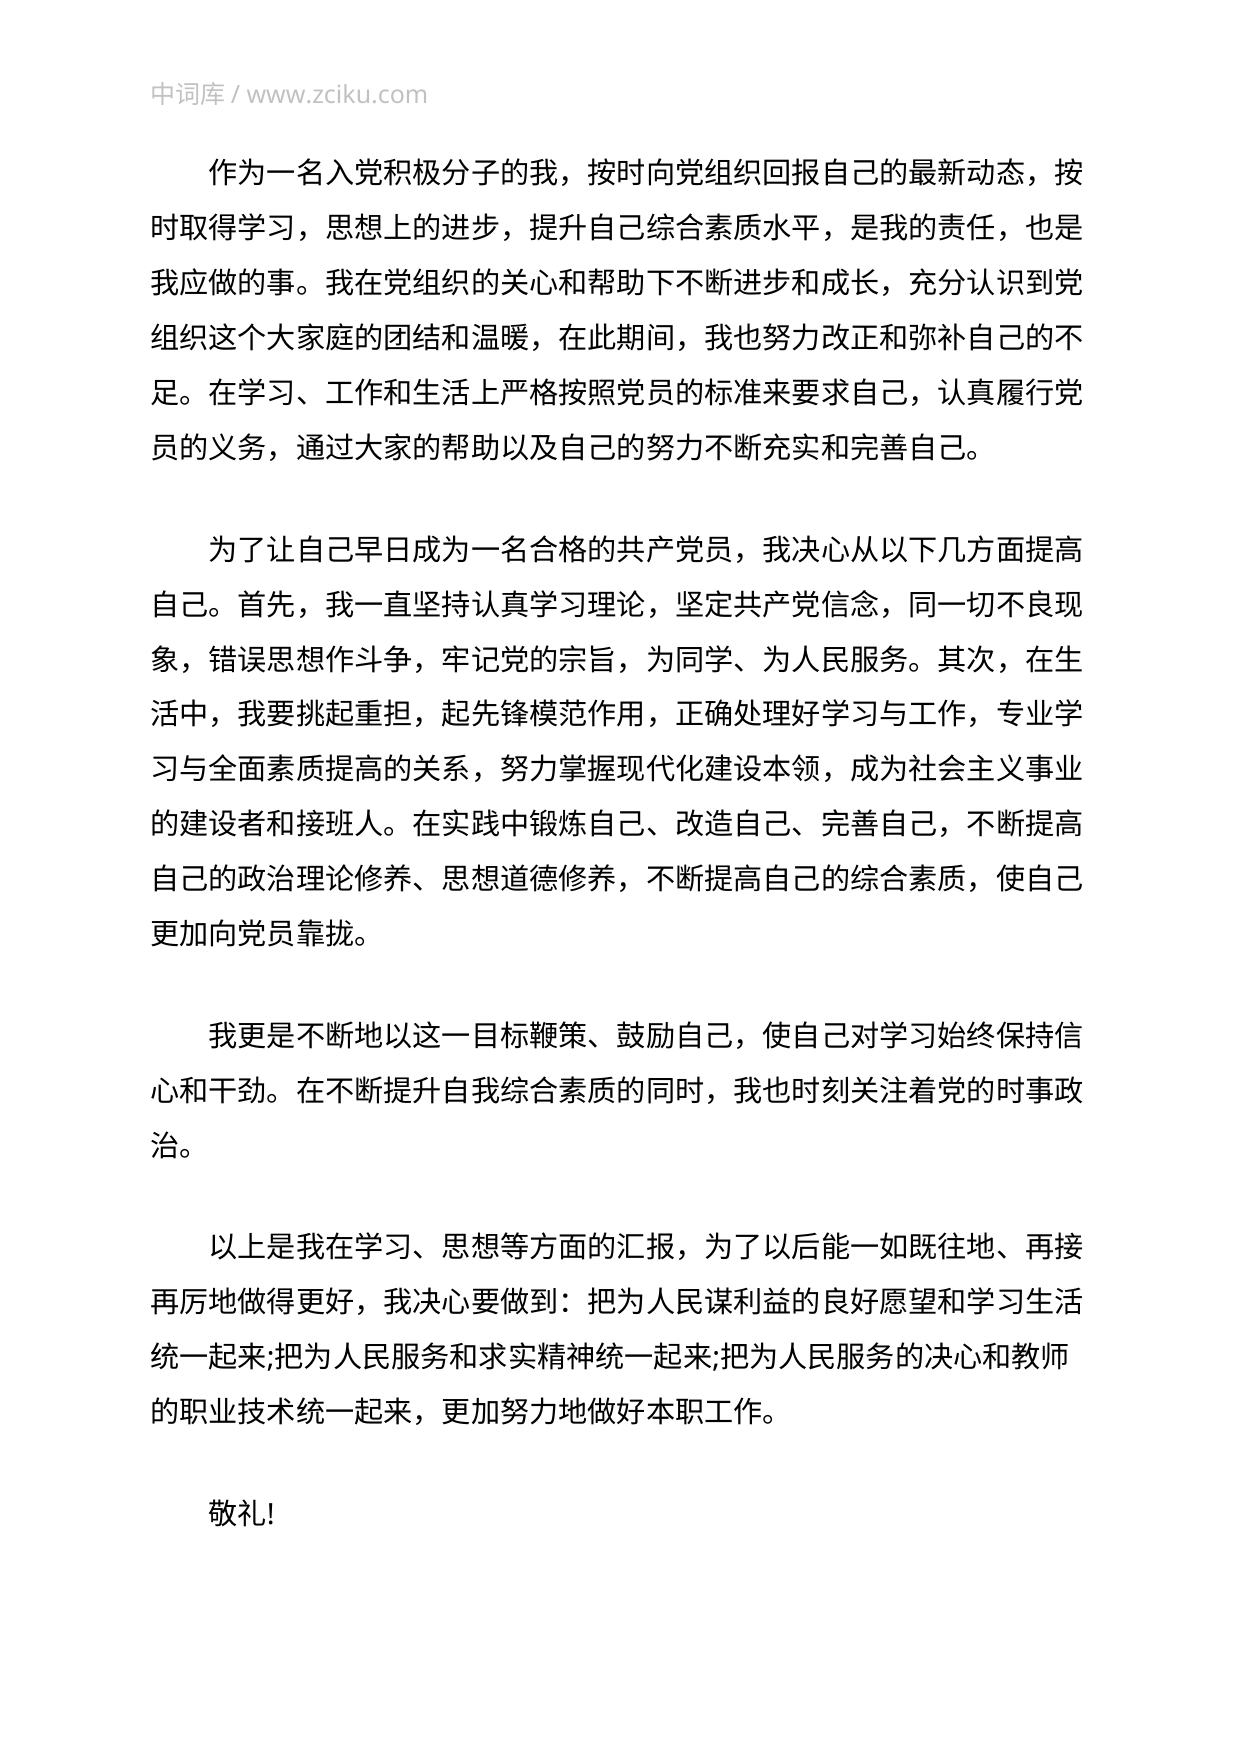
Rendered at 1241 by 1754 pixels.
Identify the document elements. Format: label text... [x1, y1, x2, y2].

text 敬礼! [150, 1490, 1090, 1533]
text 以上是我在学习、思想等方面的汇报，为了以后能一如既往地、再接再厉地做得更好，我决心要做到：把为人民谋利益的良好愿望和学习生活统一起来;把为人民服务和求实精神统一起来;把为人民服务的决心和教师的职业技术统一起来，更加努力地做好本职工作。 [150, 1224, 1090, 1431]
text 作为一名入党积极分子的我，按时向党组织回报自己的最新动态，按时取得学习，思想上的进步，提升自己综合素质水平，是我的责任，也是我应做的事。我在党组织的关心和帮助下不断进步和成长，充分认识到党组织这个大家庭的团结和温暖，在此期间，我也努力改正和弥补自己的不足。在学习、工作和生活上严格按照党员的标准来要求自己，认真履行党员的义务，通过大家的帮助以及自己的努力不断充实和完善自己。 [150, 150, 1090, 467]
text 为了让自己早日成为一名合格的共产党员，我决心从以下几方面提高自己。首先，我一直坚持认真学习理论，坚定共产党信念，同一切不良现象，错误思想作斗争，牢记党的宗旨，为同学、为人民服务。其次，在生活中，我要挑起重担，起先锋模范作用，正确处理好学习与工作，专业学习与全面素质提高的关系，努力掌握现代化建设本领，成为社会主义事业的建设者和接班人。在实践中锻炼自己、改造自己、完善自己，不断提高自己的政治理论修养、思想道德修养，不断提高自己的综合素质，使自己更加向党员靠拢。 [150, 526, 1090, 953]
text 我更是不断地以这一目标鞭策、鼓励自己，使自己对学习始终保持信心和干劲。在不断提升自我综合素质的同时，我也时刻关注着党的时事政治。 [150, 1012, 1090, 1164]
